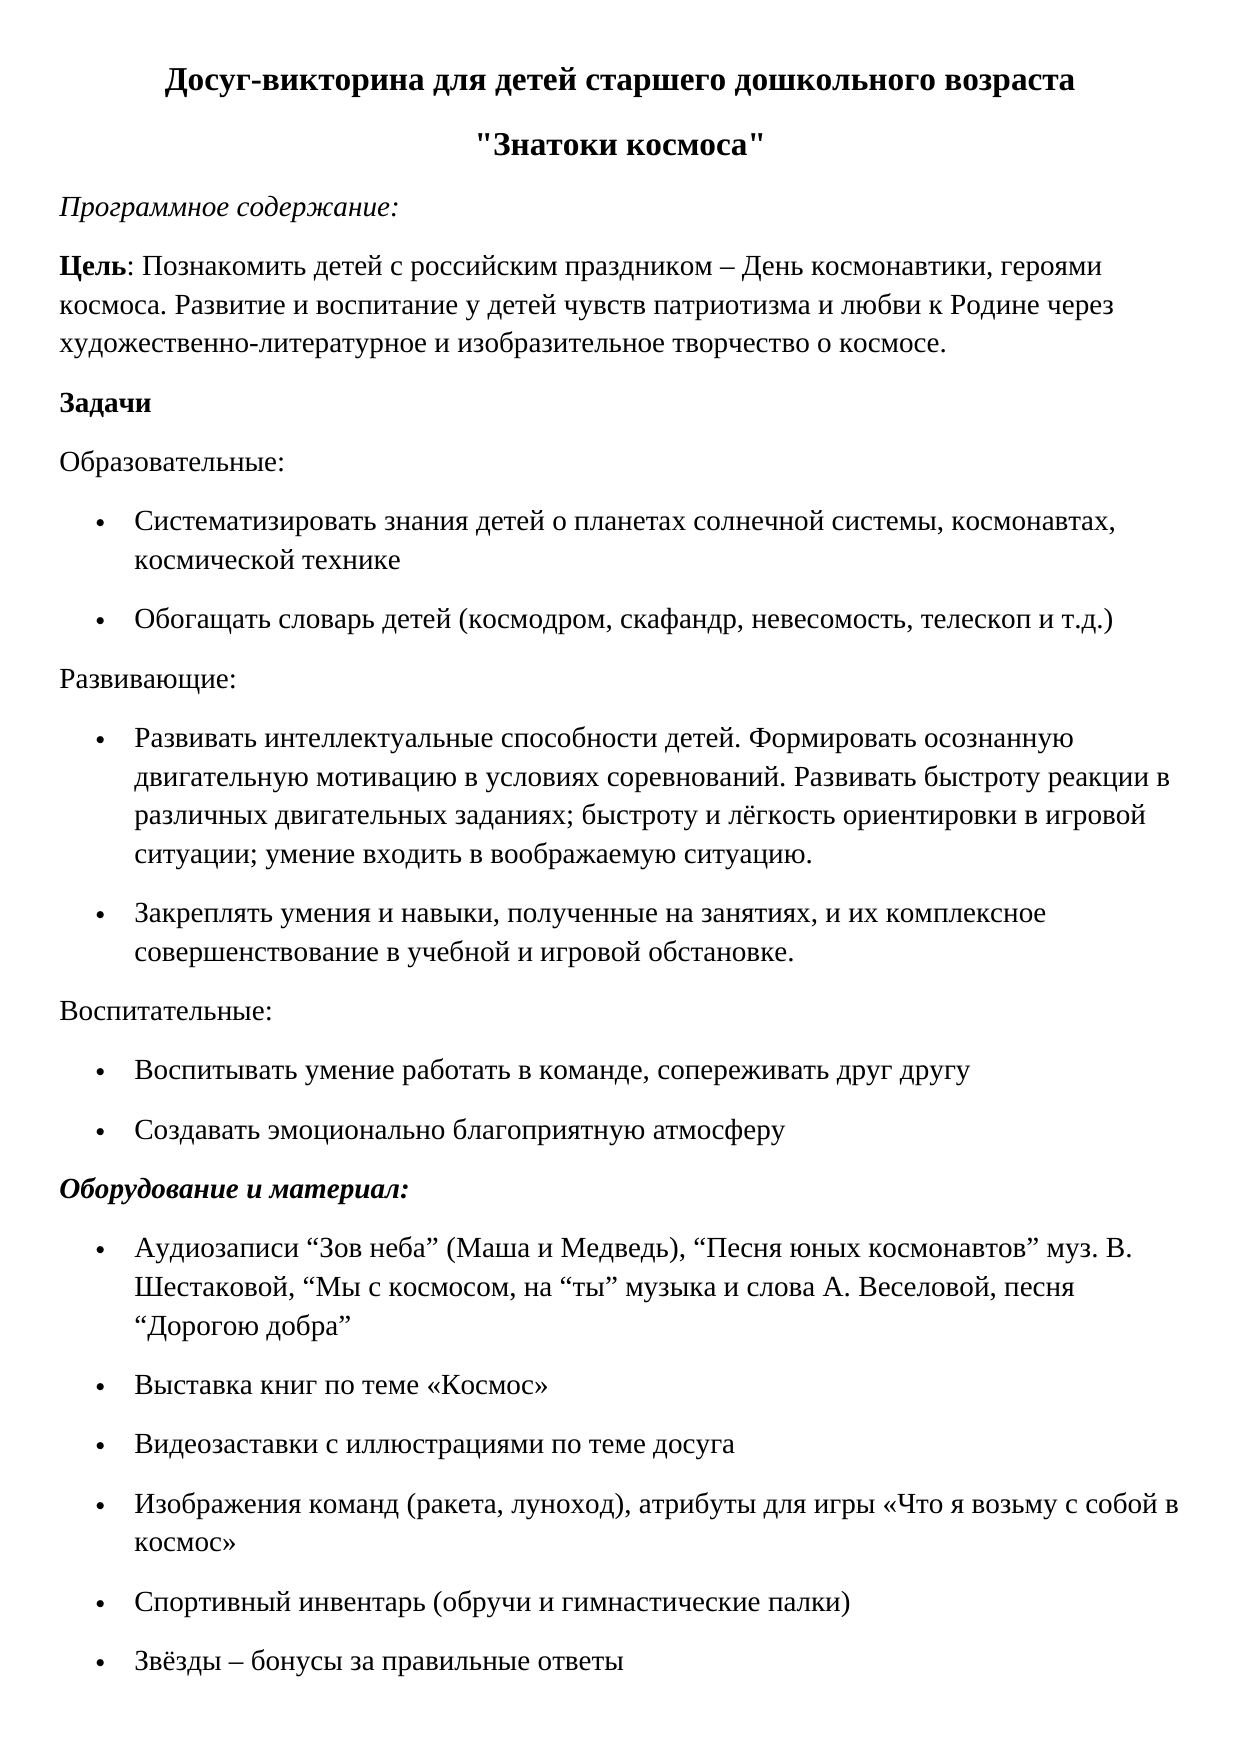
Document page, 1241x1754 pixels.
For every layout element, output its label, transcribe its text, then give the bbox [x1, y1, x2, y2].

text Программное содержание: [59, 189, 1181, 222]
text Образовательные: [59, 444, 1181, 478]
text Задачи [59, 385, 1181, 418]
list Закреплять умения и навыки, полученные на занятиях, и их комплексное совершенствование в учебной и игровой обстановке. [97, 895, 1181, 967]
list Спортивный инвентарь (обручи и гимнастические палки) [97, 1584, 1181, 1617]
text Развивающие: [59, 661, 1181, 694]
text Оборудование и материал: [59, 1171, 1181, 1205]
text "Знатоки космоса" [59, 124, 1181, 162]
list Звёзды – бонусы за правильные ответы [97, 1643, 1181, 1677]
list Создавать эмоционально благоприятную атмосферу [97, 1112, 1181, 1145]
text Досуг-викторина для детей старшего дошкольного возраста [59, 59, 1181, 97]
list Обогащать словарь детей (космодром, скафандр, невесомость, телескоп и т.д.) [97, 601, 1181, 635]
list Изображения команд (ракета, луноход), атрибуты для игры «Что я возьму с собой в космос» [97, 1486, 1181, 1558]
text Цель: Познакомить детей с российским праздником – День космонавтики, героями космоса. Развитие и воспитание у детей чувств патриотизма и любви к Родине через художественно-литературное и изобразительное творчество о космосе. [59, 248, 1181, 359]
list Аудиозаписи “Зов неба” (Маша и Медведь), “Песня юных космонавтов” муз. В. Шестаковой, “Мы с космосом, на “ты” музыка и слова А. Веселовой, песня “Дорогою добра” [97, 1231, 1181, 1341]
list Систематизировать знания детей о планетах солнечной системы, космонавтах, космической технике [97, 503, 1181, 576]
text Воспитательные: [59, 993, 1181, 1027]
list Воспитывать умение работать в команде, сопереживать друг другу [97, 1052, 1181, 1086]
list Развивать интеллектуальные способности детей. Формировать осознанную двигательную мотивацию в условиях соревнований. Развивать быстроту реакции в различных двигательных заданиях; быстроту и лёгкость ориентировки в игровой ситуации; умение входить в воображаемую ситуацию. [97, 720, 1181, 869]
list Видеозаставки с иллюстрациями по теме досуга [97, 1426, 1181, 1460]
list Выставка книг по теме «Космос» [97, 1367, 1181, 1401]
